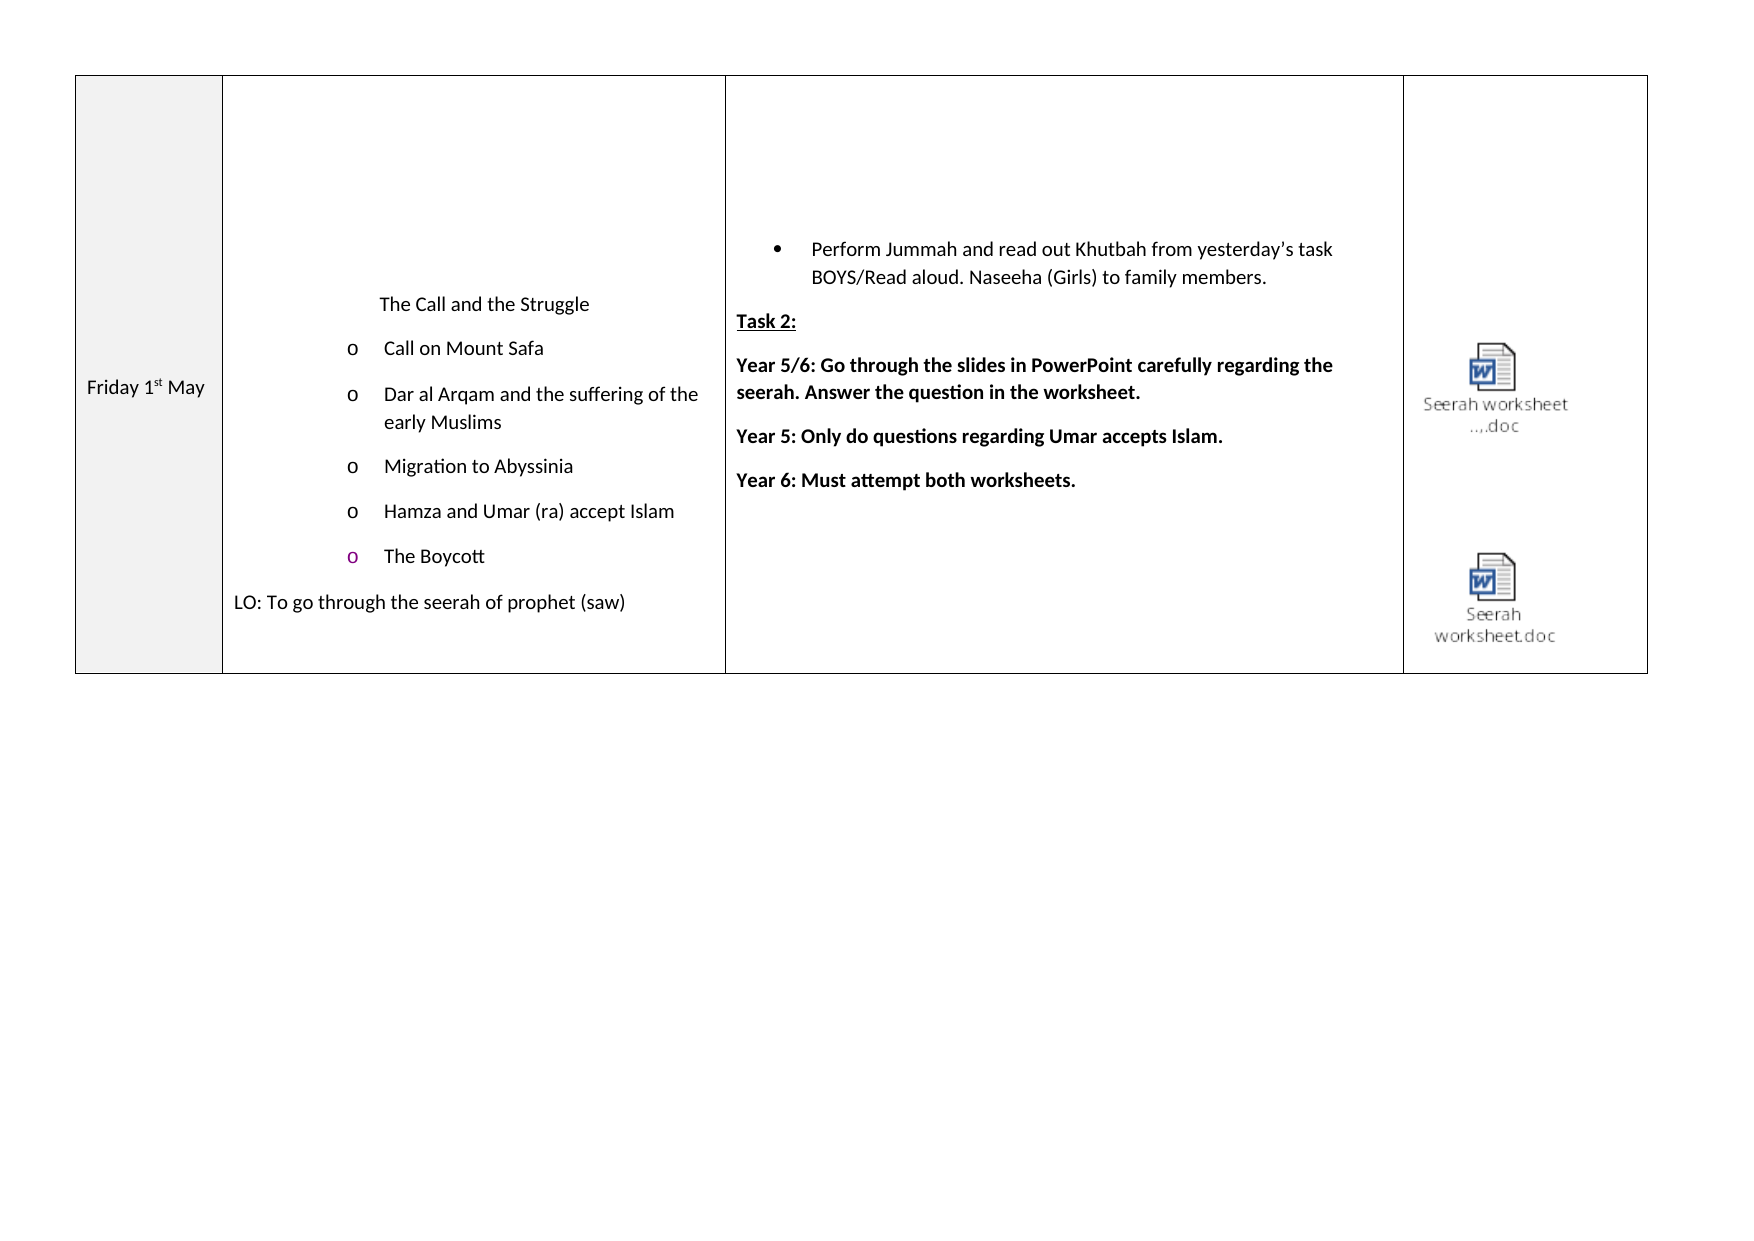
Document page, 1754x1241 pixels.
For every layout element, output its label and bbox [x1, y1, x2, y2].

table_cell [223, 76, 725, 672]
table_cell [726, 76, 1403, 672]
table_cell [76, 76, 222, 672]
table_cell [1404, 76, 1647, 672]
